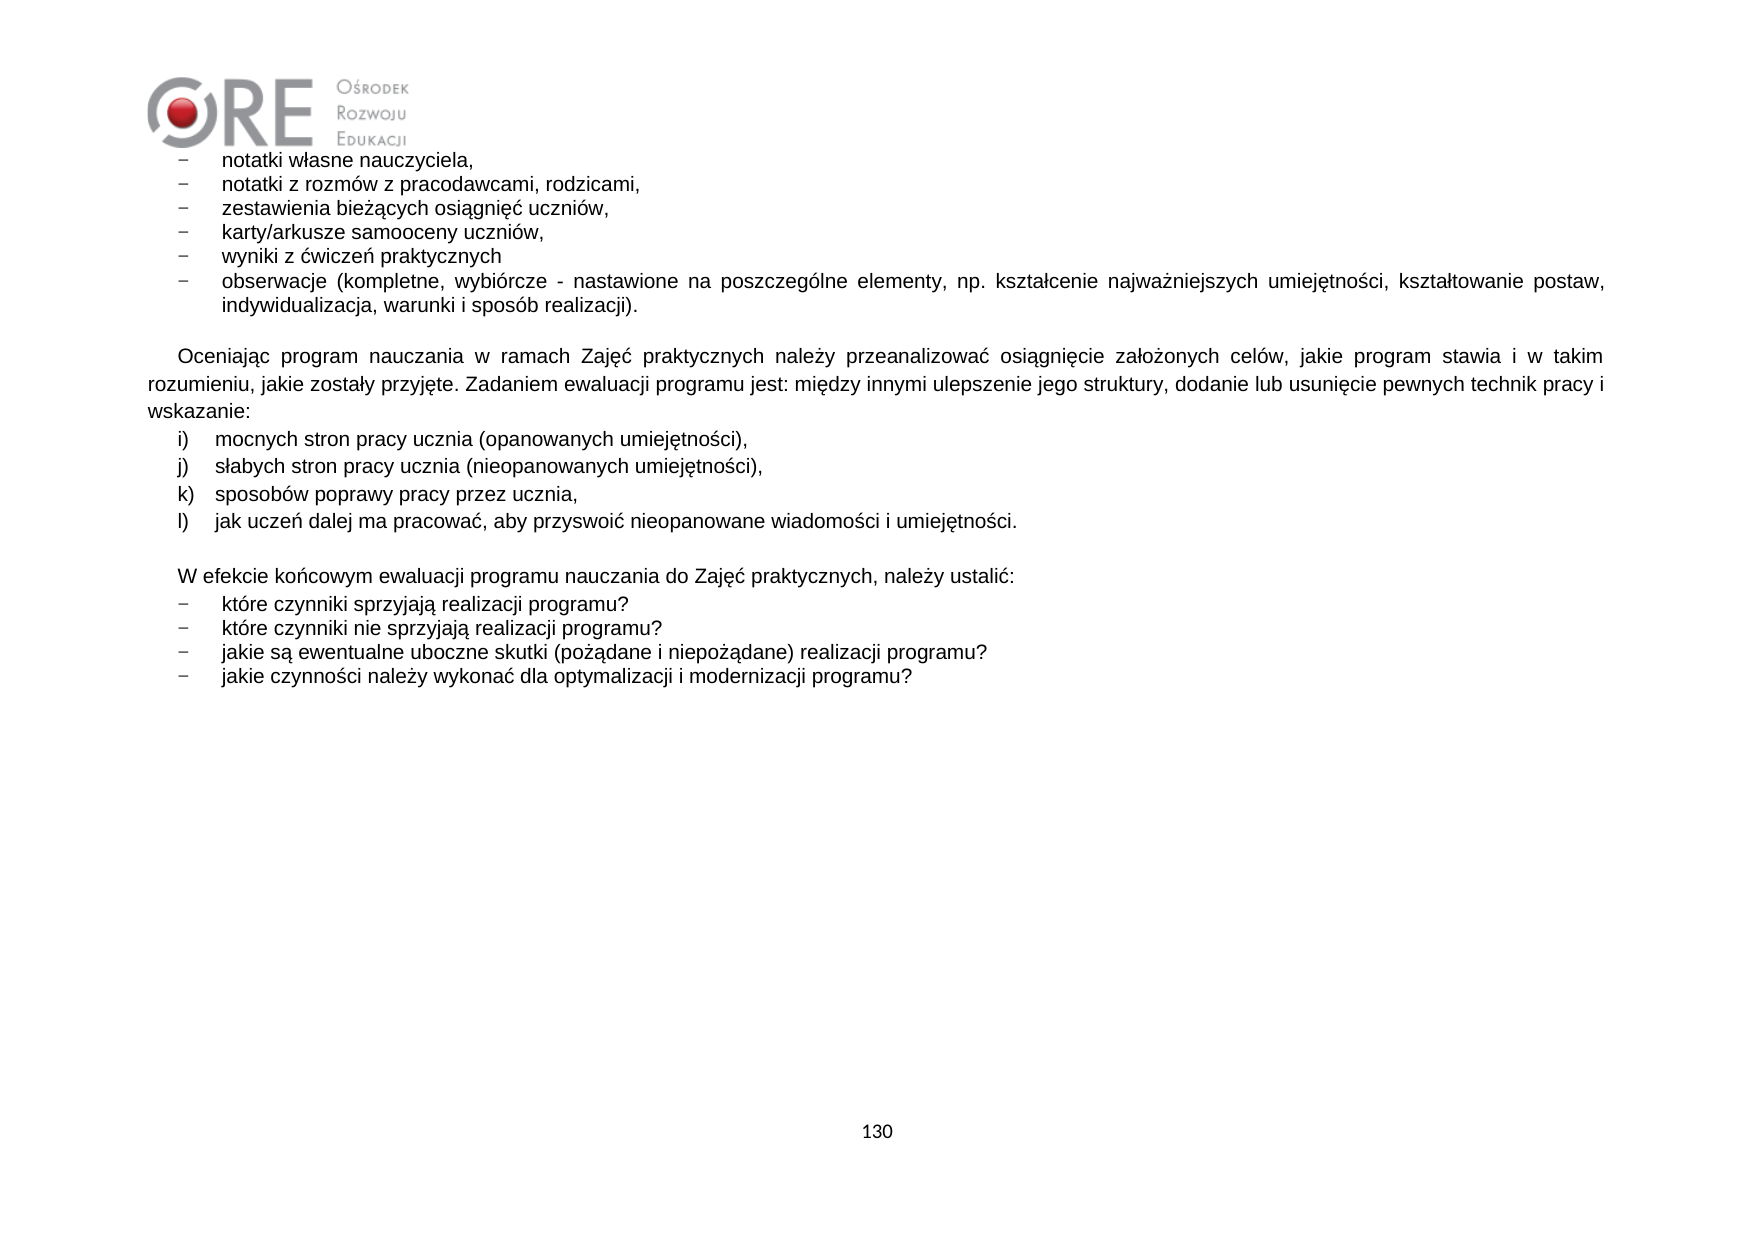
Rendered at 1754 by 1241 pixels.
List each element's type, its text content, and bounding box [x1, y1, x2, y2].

text W efekcie końcowym ewaluacji programu nauczania do Zajęć praktycznych, należy ustalić: [148, 564, 1606, 588]
list jak uczeń dalej ma pracować, aby przyswoić nieopanowane wiadomości i umiejętności. [177, 509, 1606, 533]
list jakie są ewentualne uboczne skutki (pożądane i niepożądane) realizacji programu? [177, 640, 1606, 664]
list które czynniki sprzyjają realizacji programu? [177, 592, 1606, 616]
list zestawienia bieżących osiągnięć uczniów, [177, 196, 1606, 220]
list notatki własne nauczyciela, [177, 148, 1606, 172]
text Oceniając program nauczania w ramach Zajęć praktycznych należy przeanalizować osiągnięcie założonych celów, jakie program stawia i w takim rozumieniu, jakie zostały przyjęte. Zadaniem ewaluacji programu jest: między innymi ulepszenie jego struktury, dodanie lub usunięcie pewnych technik pracy i wskazanie: [148, 344, 1606, 423]
list wyniki z ćwiczeń praktycznych [177, 244, 1606, 268]
list jakie czynności należy wykonać dla optymalizacji i modernizacji programu? [177, 664, 1606, 688]
list karty/arkusze samooceny uczniów, [177, 220, 1606, 244]
list notatki z rozmów z pracodawcami, rodzicami, [177, 172, 1606, 196]
list sposobów poprawy pracy przez ucznia, [177, 482, 1606, 506]
list słabych stron pracy ucznia (nieopanowanych umiejętności), [177, 454, 1606, 478]
list które czynniki nie sprzyjają realizacji programu? [177, 616, 1606, 640]
list obserwacje (kompletne, wybiórcze - nastawione na poszczególne elementy, np. kształcenie najważniejszych umiejętności, kształtowanie postaw, indywidualizacja, warunki i sposób realizacji). [177, 268, 1606, 317]
list mocnych stron pracy ucznia (opanowanych umiejętności), [177, 427, 1606, 451]
picture [147, 76, 409, 148]
